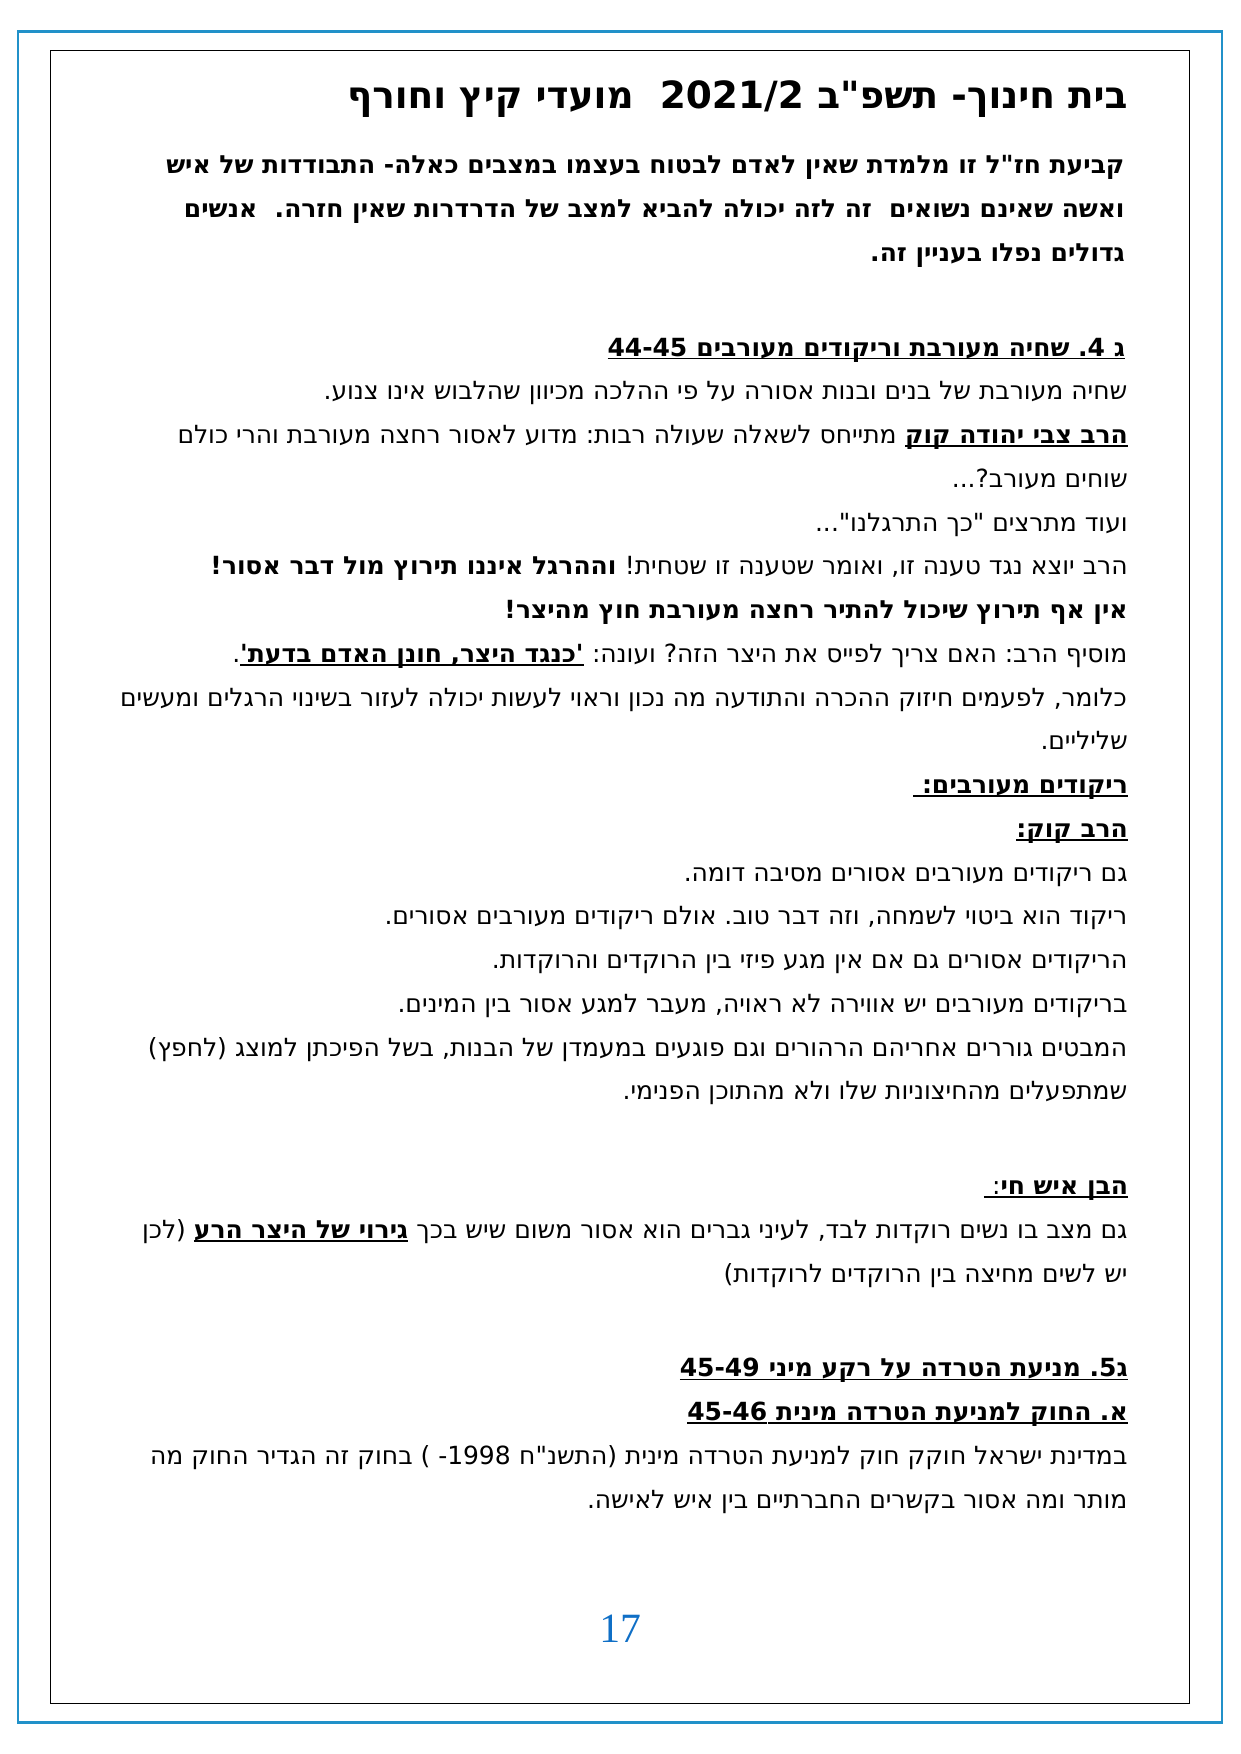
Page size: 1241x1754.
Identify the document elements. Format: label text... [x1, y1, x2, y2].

text ריקוד הוא ביטוי לשמחה, וזה דבר טוב. אולם ריקודים מעורבים אסורים. [112, 901, 1128, 931]
text הרב צבי יהודה קוק מתייחס לשאלה שעולה רבות: מדוע לאסור רחצה מעורבת והרי כולם שוחים מעורב?... [112, 420, 1128, 493]
text מוסיף הרב: האם צריך לפייס את היצר הזה? ועונה: 'כנגד היצר, חונן האדם בדעת'. [112, 639, 1128, 668]
text אין אף תירוץ שיכול להתיר רחצה מעורבת חוץ מהיצר! [112, 595, 1128, 624]
text הבן איש חי: [112, 1171, 1128, 1200]
text גם מצב בו נשים רוקדות לבד, לעיני גברים הוא אסור משום שיש בכך גירוי של היצר הרע (לכן יש לשים מחיצה בין הרוקדים לרוקדות) [112, 1215, 1128, 1288]
text קביעת חז"ל זו מלמדת שאין לאדם לבטוח בעצמו במצבים כאלה- התבודדות של איש ואשה שאינם נשואים זה לזה יכולה להביא למצב של הדרדרות שאין חזרה. אנשים גדולים נפלו בעניין זה. [112, 150, 1125, 267]
text הריקודים אסורים גם אם אין מגע פיזי בין הרוקדים והרוקדות. [112, 945, 1128, 974]
text ג5. מניעת הטרדה על רקע מיני 45-49 [112, 1353, 1128, 1383]
text א. החוק למניעת הטרדה מינית 45-46 [112, 1397, 1128, 1426]
text שחיה מעורבת של בנים ובנות אסורה על פי ההלכה מכיוון שהלבוש אינו צנוע. [112, 376, 1128, 406]
text הרב יוצא נגד טענה זו, ואומר שטענה זו שטחית! וההרגל איננו תירוץ מול דבר אסור! [112, 551, 1128, 581]
text כלומר, לפעמים חיזוק ההכרה והתודעה מה נכון וראוי לעשות יכולה לעזור בשינוי הרגלים ומעשים שליליים. [112, 683, 1128, 756]
text גם ריקודים מעורבים אסורים מסיבה דומה. [112, 858, 1128, 887]
text הרב קוק: [112, 814, 1128, 843]
text ריקודים מעורבים: [112, 770, 1128, 799]
text ועוד מתרצים "כך התרגלנו"... [112, 508, 1128, 537]
text המבטים גוררים אחריהם הרהורים וגם פוגעים במעמדן של הבנות, בשל הפיכתן למוצג (לחפץ) שמתפעלים מהחיצוניות שלו ולא מהתוכן הפנימי. [112, 1033, 1128, 1106]
text בריקודים מעורבים יש אווירה לא ראויה, מעבר למגע אסור בין המינים. [112, 989, 1128, 1018]
text ג 4. שחיה מעורבת וריקודים מעורבים 44-45 [112, 333, 1125, 362]
text במדינת ישראל חוקק חוק למניעת הטרדה מינית (התשנ"ח 1998- ) בחוק זה הגדיר החוק מה מותר ומה אסור בקשרים החברתיים בין איש לאישה. [112, 1441, 1128, 1514]
